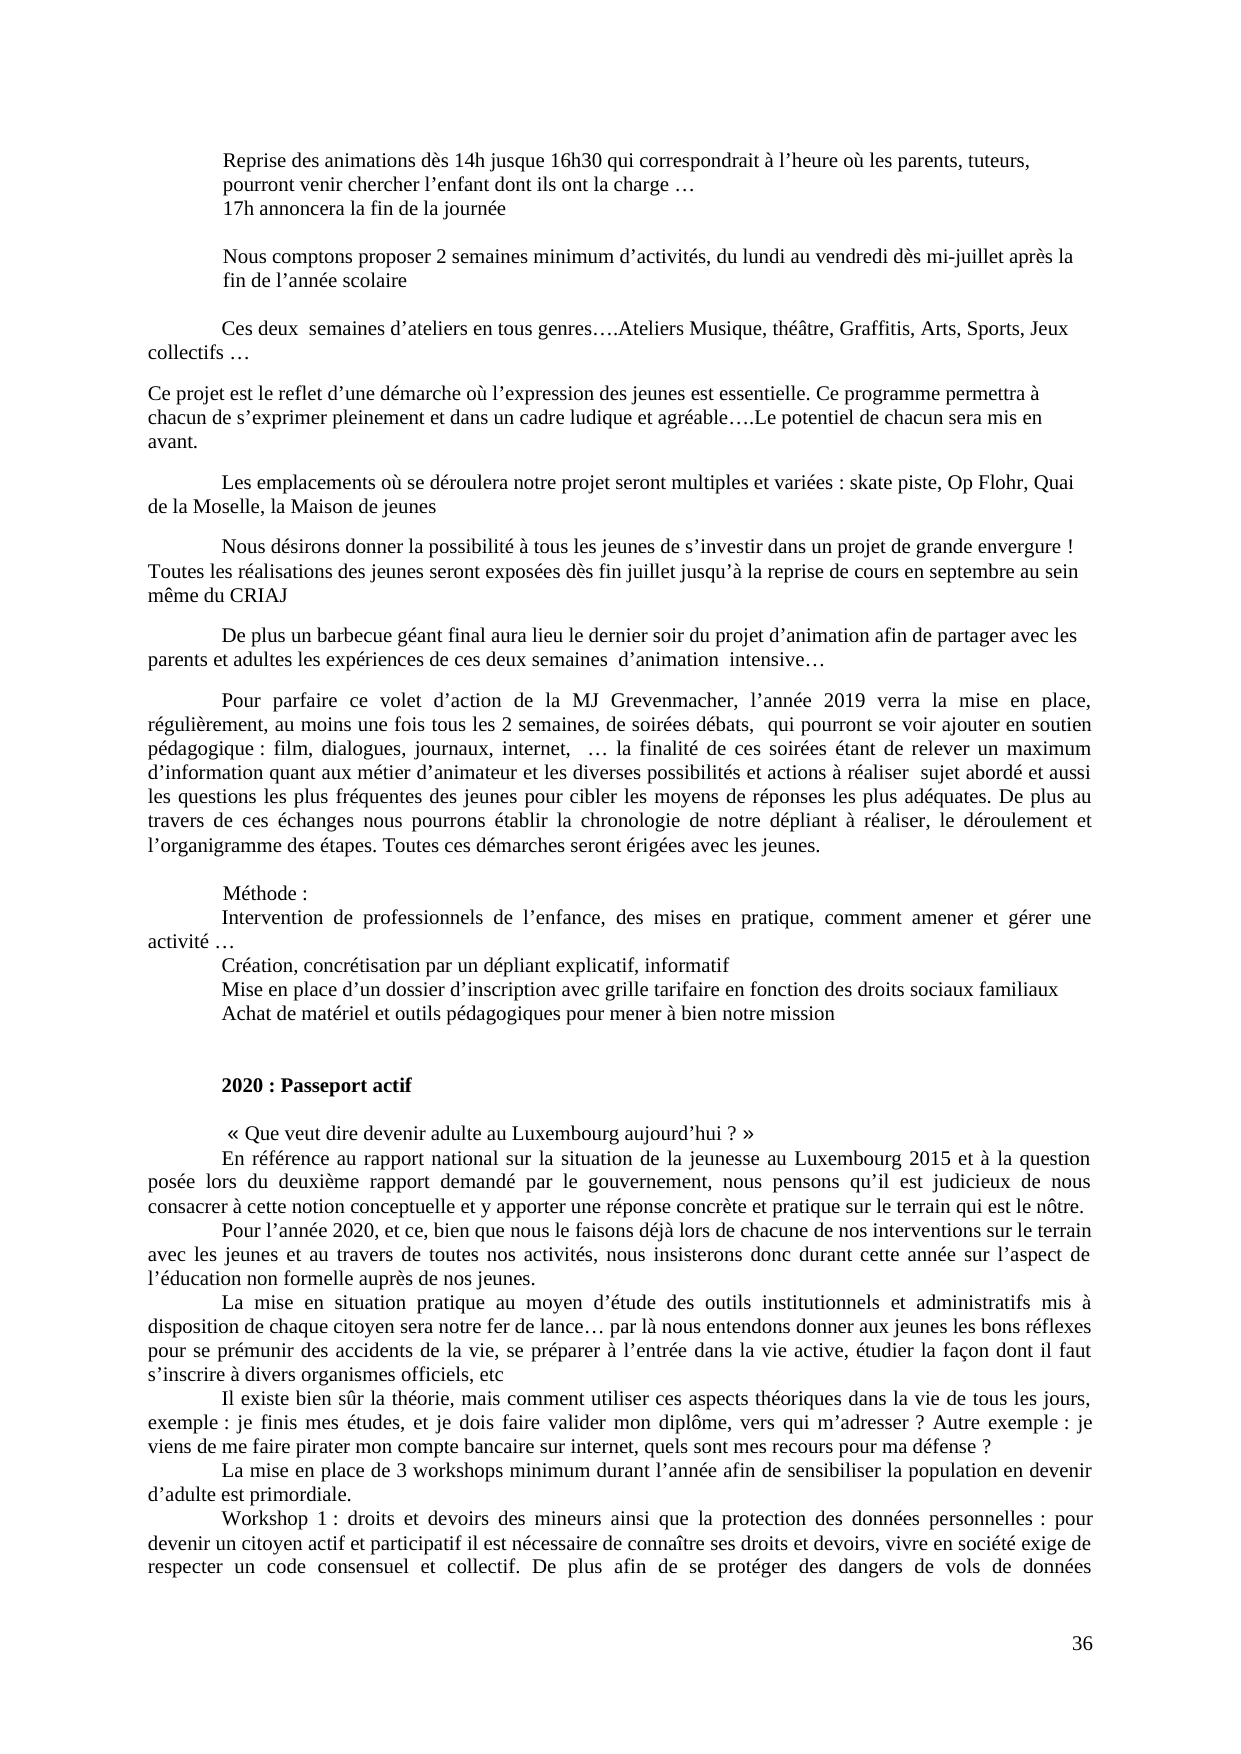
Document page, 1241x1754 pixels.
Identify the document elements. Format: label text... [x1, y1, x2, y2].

text 2020 : Passeport actif [148, 1073, 1093, 1097]
text Mise en place d’un dossier d’inscription avec grille tarifaire en fonction des droits sociaux familiaux [148, 977, 1093, 1001]
text Reprise des animations dès 14h jusque 16h30 qui correspondrait à l’heure où les parents, tuteurs, pourront venir chercher l’enfant dont ils ont la charge … [223, 148, 1093, 196]
text Création, concrétisation par un dépliant explicatif, informatif [148, 953, 1093, 977]
text Nous comptons proposer 2 semaines minimum d’activités, du lundi au vendredi dès mi-juillet après la fin de l’année scolaire [223, 244, 1093, 292]
text La mise en place de 3 workshops minimum durant l’année afin de sensibiliser la population en devenir d’adulte est primordiale. [148, 1458, 1093, 1506]
text En référence au rapport national sur la situation de la jeunesse au Luxembourg 2015 et à la question posée lors du deuxième rapport demandé par le gouvernement, nous pensons qu’il est judicieux de nous consacrer à cette notion conceptuelle et y apporter une réponse concrète et pratique sur le terrain qui est le nôtre. [148, 1145, 1093, 1218]
text « Que veut dire devenir adulte au Luxembourg aujourd’hui ? » [148, 1121, 1093, 1145]
text Les emplacements où se déroulera notre projet seront multiples et variées : skate piste, Op Flohr, Quai de la Moselle, la Maison de jeunes [148, 470, 1093, 518]
text 17h annoncera la fin de la journée [223, 196, 1093, 220]
text Achat de matériel et outils pédagogiques pour mener à bien notre mission [148, 1001, 1093, 1025]
text Ce projet est le reflet d’une démarche où l’expression des jeunes est essentielle. Ce programme permettra à chacun de s’exprimer pleinement et dans un cadre ludique et agréable….Le potentiel de chacun sera mis en avant. [148, 381, 1093, 453]
text De plus un barbecue géant final aura lieu le dernier soir du projet d’animation afin de partager avec les parents et adultes les expériences de ces deux semaines d’animation intensive… [148, 623, 1093, 671]
text Ces deux semaines d’ateliers en tous genres….Ateliers Musique, théâtre, Graffitis, Arts, Sports, Jeux collectifs … [148, 316, 1093, 364]
text Méthode : [223, 881, 1093, 905]
text La mise en situation pratique au moyen d’étude des outils institutionnels et administratifs mis à disposition de chaque citoyen sera notre fer de lance… par là nous entendons donner aux jeunes les bons réflexes pour se prémunir des accidents de la vie, se préparer à l’entrée dans la vie active, étudier la façon dont il faut s’inscrire à divers organismes officiels, etc [148, 1290, 1093, 1386]
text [148, 1506, 1093, 1578]
text Intervention de professionnels de l’enfance, des mises en pratique, comment amener et gérer une activité … [148, 905, 1093, 953]
text Nous désirons donner la possibilité à tous les jeunes de s’investir dans un projet de grande envergure ! Toutes les réalisations des jeunes seront exposées dès fin juillet jusqu’à la reprise de cours en septembre au sein même du CRIAJ [148, 534, 1093, 607]
text Il existe bien sûr la théorie, mais comment utiliser ces aspects théoriques dans la vie de tous les jours, exemple : je finis mes études, et je dois faire valider mon diplôme, vers qui m’adresser ? Autre exemple : je viens de me faire pirater mon compte bancaire sur internet, quels sont mes recours pour ma défense ? [148, 1386, 1093, 1458]
text Pour l’année 2020, et ce, bien que nous le faisons déjà lors de chacune de nos interventions sur le terrain avec les jeunes et au travers de toutes nos activités, nous insisterons donc durant cette année sur l’aspect de l’éducation non formelle auprès de nos jeunes. [148, 1218, 1093, 1290]
text Pour parfaire ce volet d’action de la MJ Grevenmacher, l’année 2019 verra la mise en place, régulièrement, au moins une fois tous les 2 semaines, de soirées débats, qui pourront se voir ajouter en soutien pédagogique : film, dialogues, journaux, internet, … la finalité de ces soirées étant de relever un maximum d’information quant aux métier d’animateur et les diverses possibilités et actions à réaliser sujet abordé et aussi les questions les plus fréquentes des jeunes pour cibler les moyens de réponses les plus adéquates. De plus au travers de ces échanges nous pourrons établir la chronologie de notre dépliant à réaliser, le déroulement et l’organigramme des étapes. Toutes ces démarches seront érigées avec les jeunes. [148, 688, 1093, 857]
